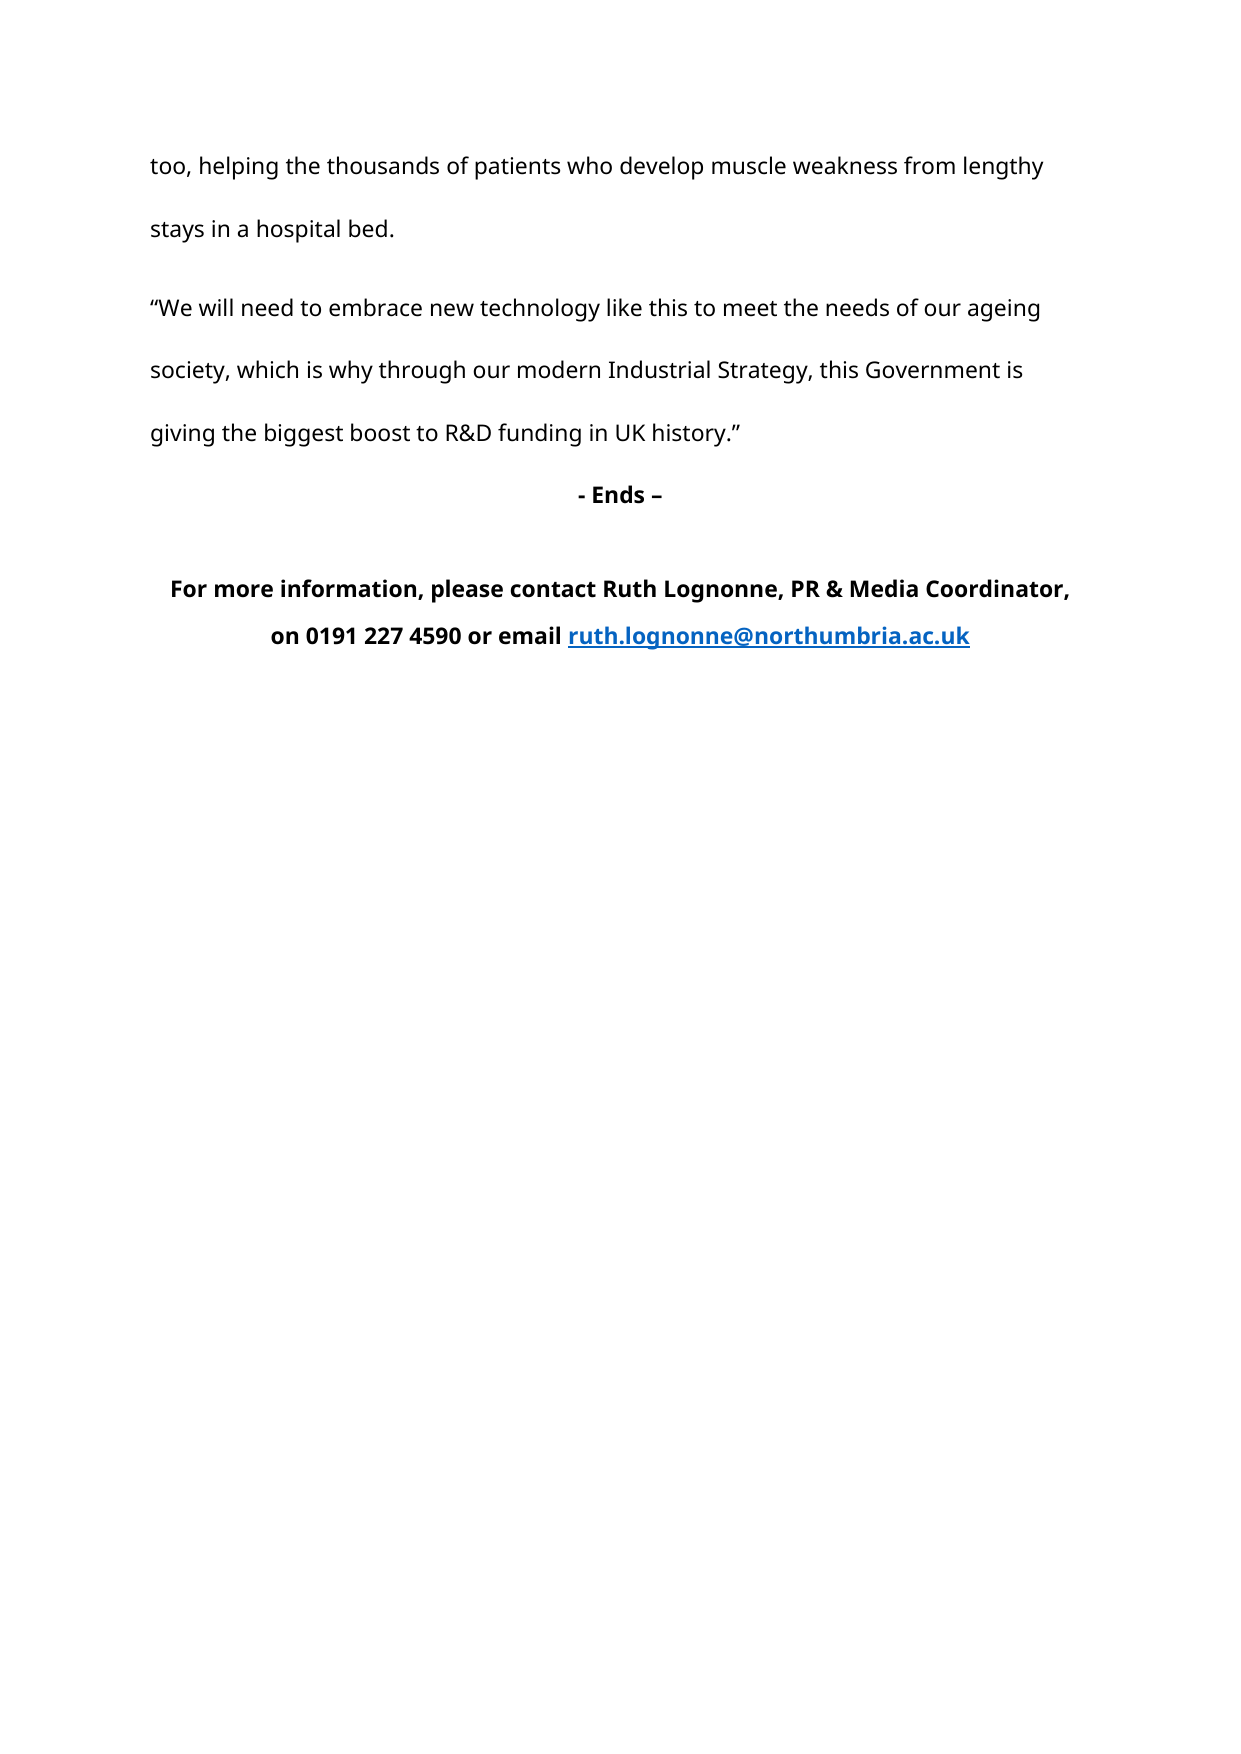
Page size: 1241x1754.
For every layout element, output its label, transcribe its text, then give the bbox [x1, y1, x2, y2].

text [150, 150, 1090, 244]
text on 0191 227 4590 or email ruth.lognonne@northumbria.ac.uk [150, 620, 1090, 651]
text - Ends – [150, 479, 1090, 510]
text For more information, please contact Ruth Lognonne, PR & Media Coordinator, [150, 573, 1090, 604]
text “We will need to embrace new technology like this to meet the needs of our ageing society, which is why through our modern Industrial Strategy, this Government is giving the biggest boost to R&D funding in UK history.” [150, 292, 1090, 448]
